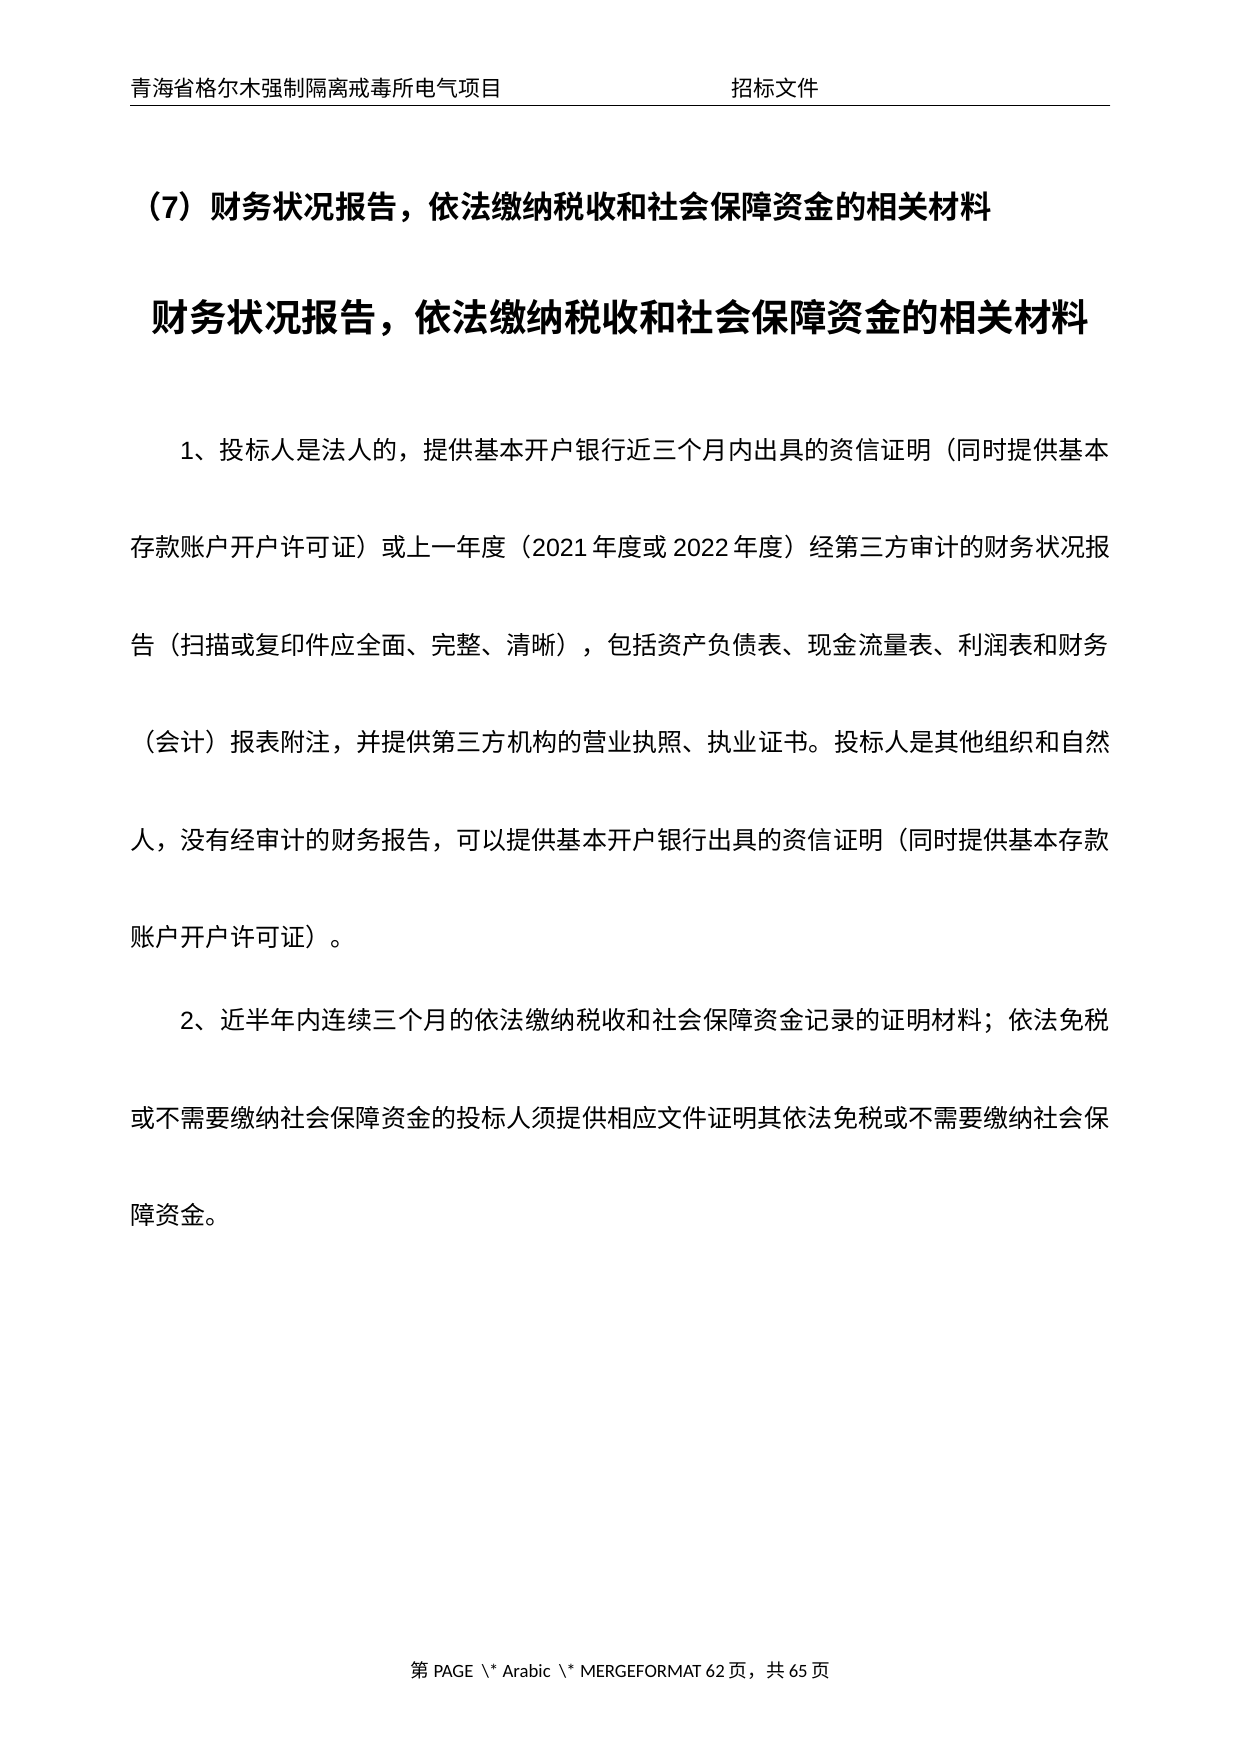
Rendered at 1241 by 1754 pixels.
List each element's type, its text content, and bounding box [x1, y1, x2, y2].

text 1、投标人是法人的，提供基本开户银行近三个月内出具的资信证明（同时提供基本存款账户开户许可证）或上一年度（2021年度或2022年度）经第三方审计的财务状况报告（扫描或复印件应全面、完整、清晰），包括资产负债表、现金流量表、利润表和财务（会计）报表附注，并提供第三方机构的营业执照、执业证书。投标人是其他组织和自然人，没有经审计的财务报告，可以提供基本开户银行出具的资信证明（同时提供基本存款账户开户许可证）。 [130, 416, 1110, 968]
text 财务状况报告，依法缴纳税收和社会保障资金的相关材料 [130, 287, 1110, 342]
subtitle （7）财务状况报告，依法缴纳税收和社会保障资金的相关材料 [130, 173, 1110, 238]
text 2、近半年内连续三个月的依法缴纳税收和社会保障资金记录的证明材料；依法免税或不需要缴纳社会保障资金的投标人须提供相应文件证明其依法免税或不需要缴纳社会保障资金。 [130, 986, 1110, 1246]
